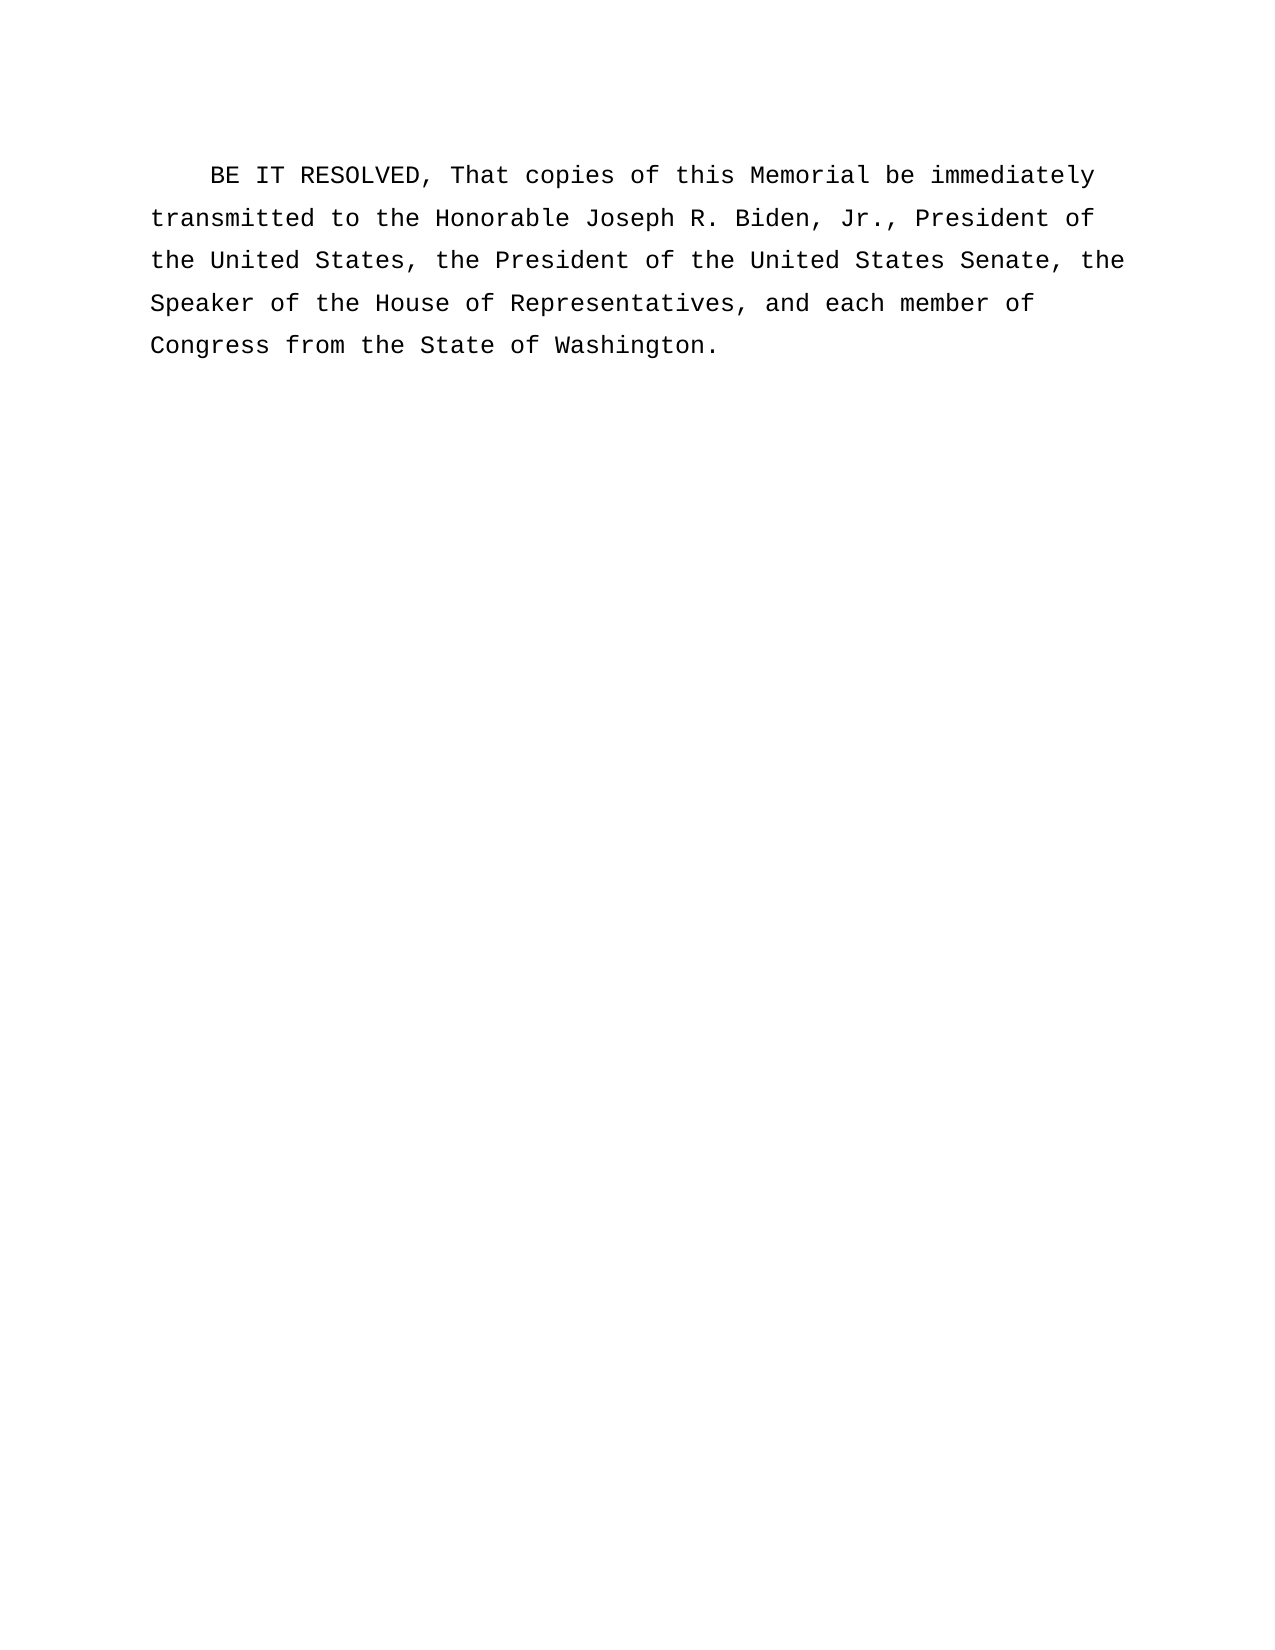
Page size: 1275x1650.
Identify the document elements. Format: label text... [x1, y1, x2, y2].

text BE IT RESOLVED, That copies of this Memorial be immediately transmitted to the Honorable Joseph R. Biden, Jr., President of the United States, the President of the United States Senate, the Speaker of the House of Representatives, and each member of Congress from the State of Washington. [150, 150, 1125, 362]
